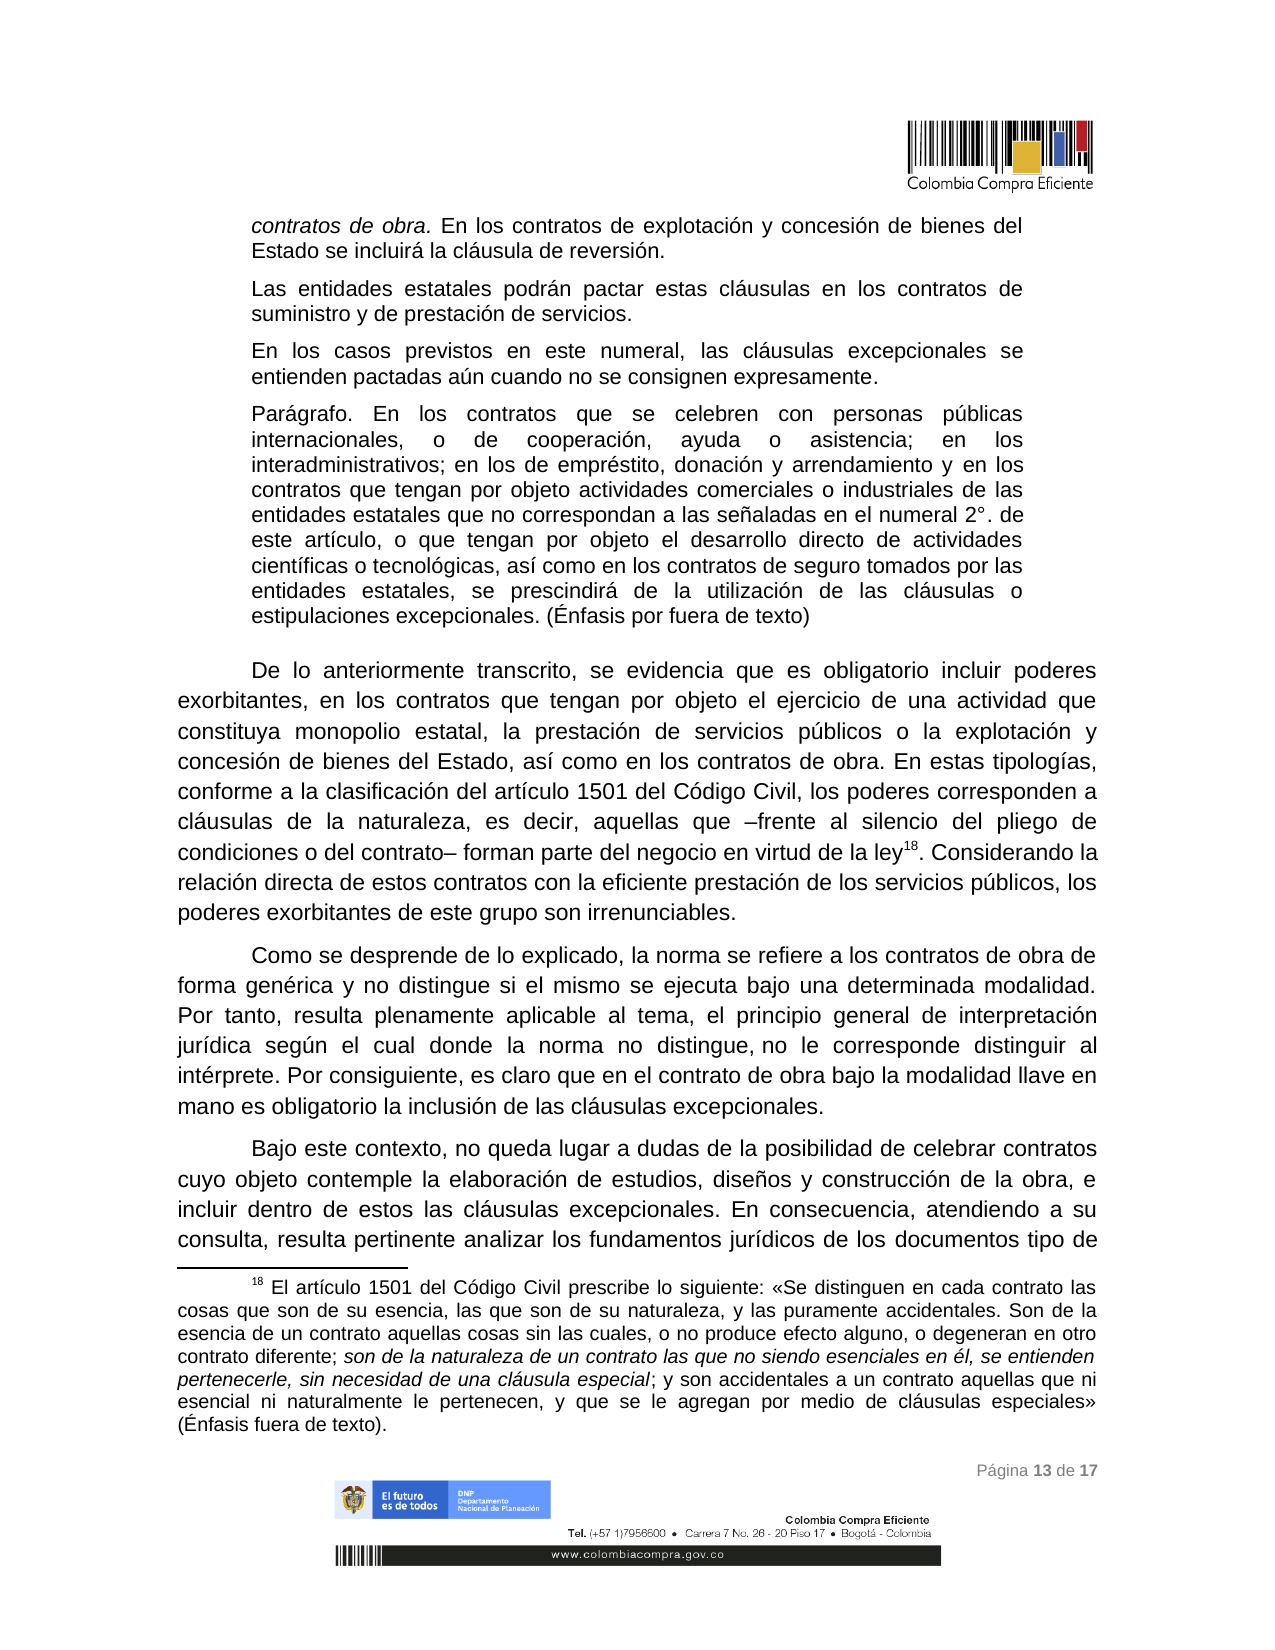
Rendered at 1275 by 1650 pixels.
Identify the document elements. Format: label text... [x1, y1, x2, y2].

text Como se desprende de lo explicado, la norma se refiere a los contratos de obra de forma genérica y no distingue si el mismo se ejecuta bajo una determinada modalidad. Por tanto, resulta plenamente aplicable al tema, el principio general de interpretación jurídica según el cual donde la norma no distingue, no le corresponde distinguir al intérprete. Por consiguiente, es claro que en el contrato de obra bajo la modalidad llave en mano es obligatorio la inclusión de las cláusulas excepcionales. [177, 942, 1098, 1119]
text En los casos previstos en este numeral, las cláusulas excepcionales se entienden pactadas aún cuando no se consignen expresamente. [251, 338, 1024, 389]
text De lo anteriormente transcrito, se evidencia que es obligatorio incluir poderes exorbitantes, en los contratos que tengan por objeto el ejercicio de una actividad que constituya monopolio estatal, la prestación de servicios públicos o la explotación y concesión de bienes del Estado, así como en los contratos de obra. En estas tipologías, conforme a la clasificación del artículo 1501 del Código Civil, los poderes corresponden a cláusulas de la naturaleza, es decir, aquellas que –frente al silencio del pliego de condiciones o del contrato– forman parte del negocio en virtud de la ley. Considerando la relación directa de estos contratos con la eficiente prestación de los servicios públicos, los poderes exorbitantes de este grupo son irrenunciables. [177, 657, 1098, 925]
text Las entidades estatales podrán pactar estas cláusulas en los contratos de suministro y de prestación de servicios. [251, 276, 1024, 326]
text Parágrafo. En los contratos que se celebren con personas públicas internacionales, o de cooperación, ayuda o asistencia; en los interadministrativos; en los de empréstito, donación y arrendamiento y en los contratos que tengan por objeto actividades comerciales o industriales de las entidades estatales que no correspondan a las señaladas en el numeral 2°. de este artículo, o que tengan por objeto el desarrollo directo de actividades científicas o tecnológicas, así como en los contratos de seguro tomados por las entidades estatales, se prescindirá de la utilización de las cláusulas o estipulaciones excepcionales. (Énfasis por fuera de texto) [251, 401, 1024, 628]
picture [899, 114, 1099, 196]
picture [334, 1480, 942, 1566]
